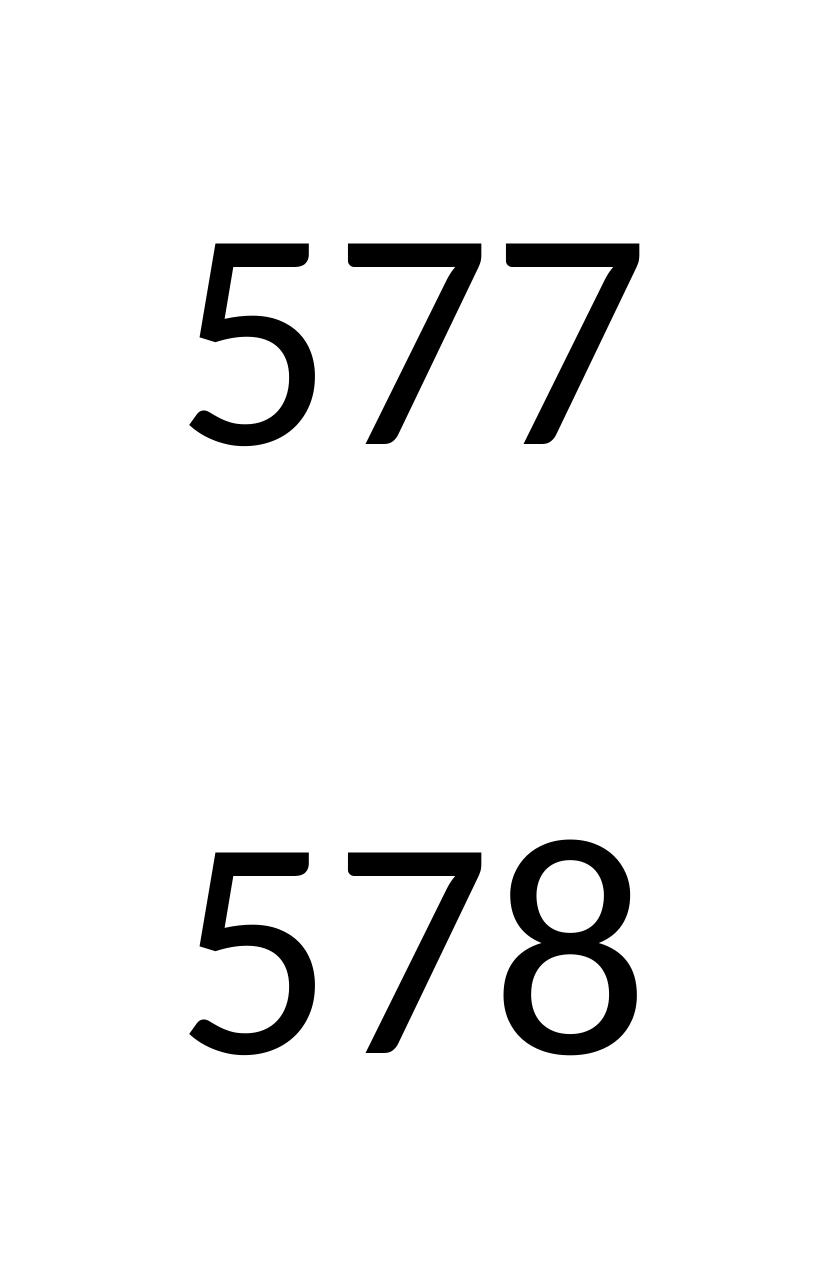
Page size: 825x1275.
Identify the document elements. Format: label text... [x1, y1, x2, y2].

text 577 [75, 141, 750, 522]
text 578 [75, 750, 750, 1132]
